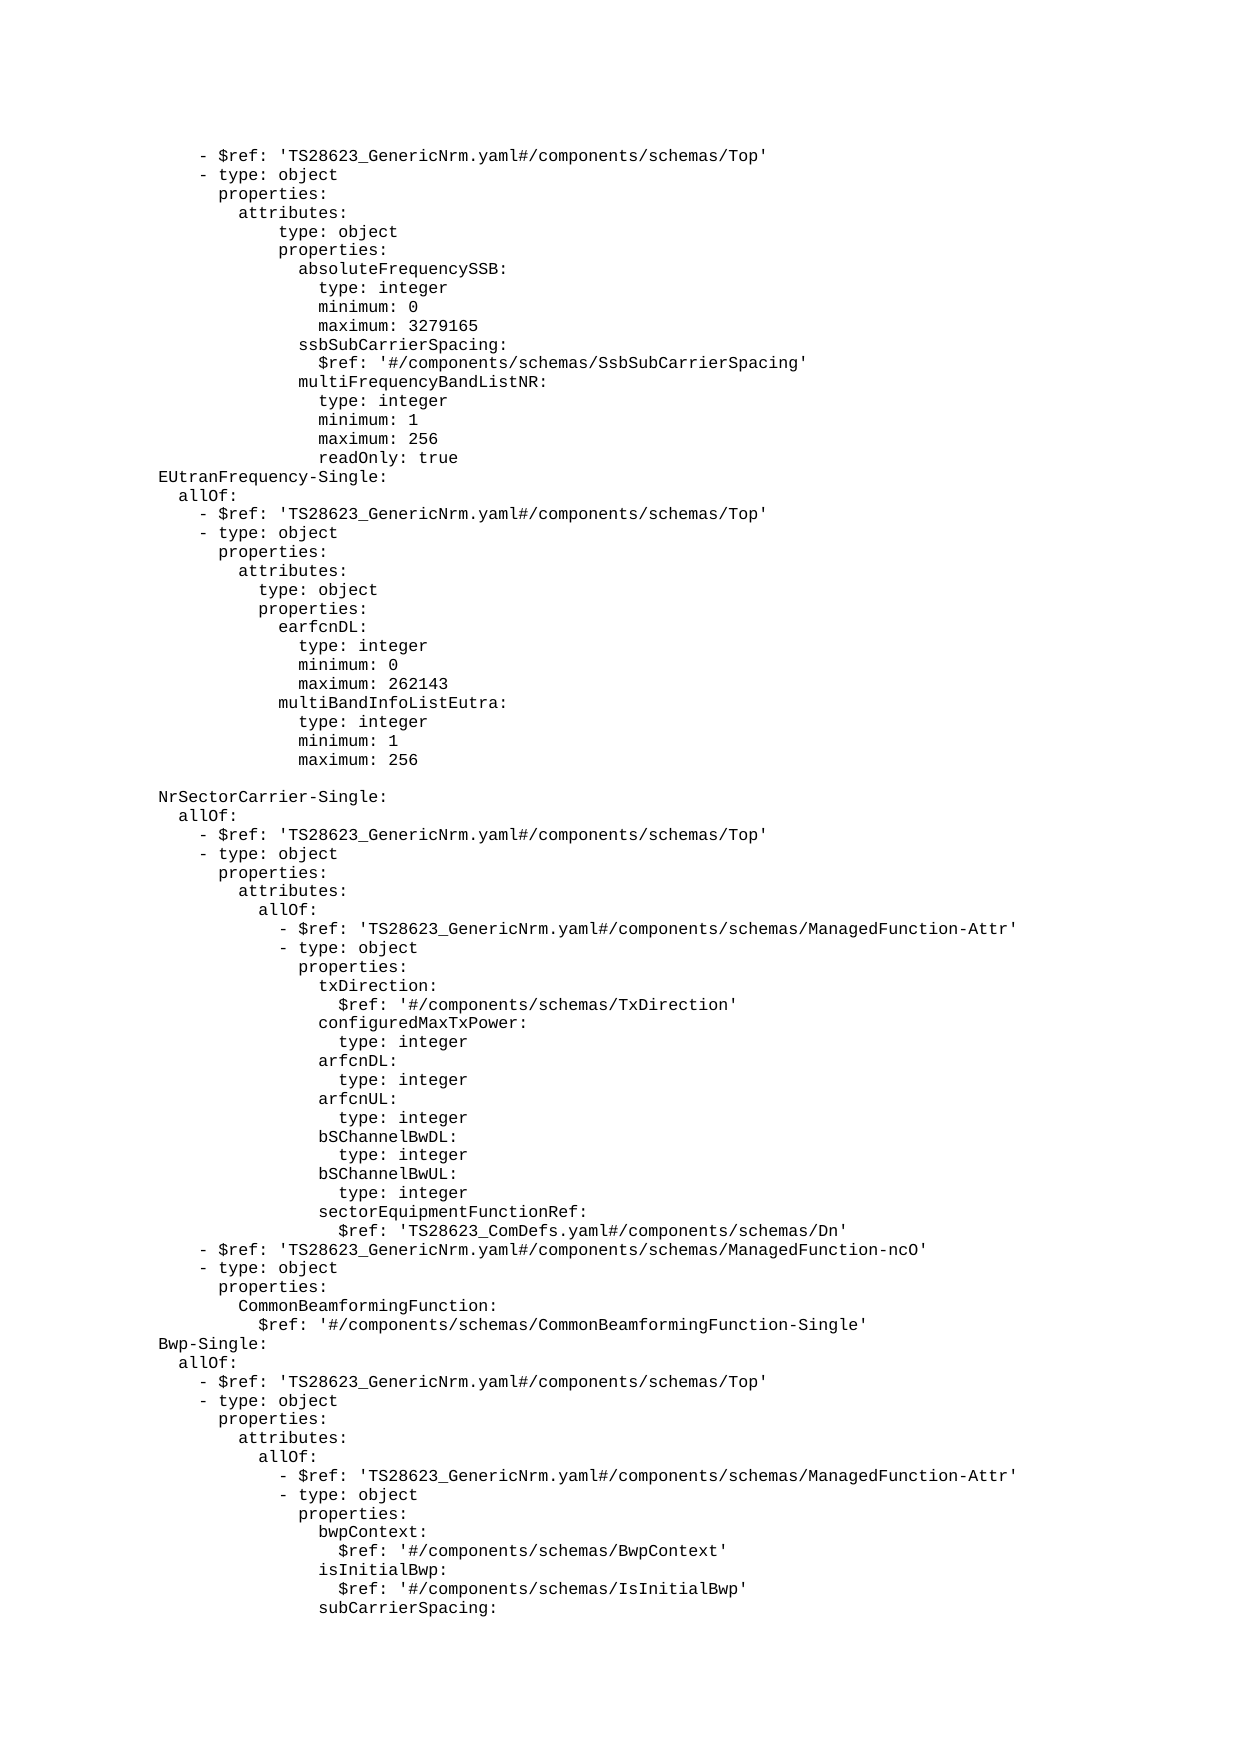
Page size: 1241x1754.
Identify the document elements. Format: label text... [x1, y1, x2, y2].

text allOf: [118, 1449, 1122, 1467]
text type: integer [118, 1034, 1122, 1053]
text maximum: 256 [118, 431, 1122, 449]
text - $ref: 'TS28623_GenericNrm.yaml#/components/schemas/ManagedFunction-Attr' [118, 1467, 1122, 1486]
text attributes: [118, 883, 1122, 902]
text - type: object [118, 1486, 1122, 1505]
text ssbSubCarrierSpacing: [118, 336, 1122, 355]
text isInitialBwp: [118, 1562, 1122, 1581]
text - $ref: 'TS28623_GenericNrm.yaml#/components/schemas/ManagedFunction-ncO' [118, 1241, 1122, 1260]
text minimum: 0 [118, 298, 1122, 317]
text minimum: 0 [118, 657, 1122, 676]
text bSChannelBwUL: [118, 1166, 1122, 1185]
text bwpContext: [118, 1524, 1122, 1543]
text sectorEquipmentFunctionRef: [118, 1203, 1122, 1222]
text properties: [118, 864, 1122, 883]
text type: integer [118, 638, 1122, 657]
text properties: [118, 544, 1122, 562]
text configuredMaxTxPower: [118, 1015, 1122, 1034]
text multiBandInfoListEutra: [118, 694, 1122, 713]
text type: integer [118, 1109, 1122, 1128]
text $ref: 'TS28623_ComDefs.yaml#/components/schemas/Dn' [118, 1222, 1122, 1241]
text - $ref: 'TS28623_GenericNrm.yaml#/components/schemas/Top' [118, 506, 1122, 525]
text NrSectorCarrier-Single: [118, 789, 1122, 808]
text - type: object [118, 845, 1122, 864]
text arfcnUL: [118, 1090, 1122, 1109]
text $ref: '#/components/schemas/IsInitialBwp' [118, 1581, 1122, 1599]
text maximum: 256 [118, 751, 1122, 770]
text txDirection: [118, 977, 1122, 996]
text properties: [118, 958, 1122, 977]
text subCarrierSpacing: [118, 1599, 1122, 1618]
text type: object [118, 223, 1122, 242]
text type: integer [118, 280, 1122, 298]
text CommonBeamformingFunction: [118, 1298, 1122, 1317]
text allOf: [118, 1354, 1122, 1373]
text attributes: [118, 204, 1122, 223]
text - type: object [118, 525, 1122, 544]
text attributes: [118, 1430, 1122, 1449]
text attributes: [118, 562, 1122, 581]
text - $ref: 'TS28623_GenericNrm.yaml#/components/schemas/Top' [118, 148, 1122, 167]
text properties: [118, 1411, 1122, 1430]
text - type: object [118, 939, 1122, 958]
text type: integer [118, 1185, 1122, 1203]
text properties: [118, 600, 1122, 619]
text type: integer [118, 713, 1122, 732]
text - $ref: 'TS28623_GenericNrm.yaml#/components/schemas/Top' [118, 826, 1122, 845]
text - $ref: 'TS28623_GenericNrm.yaml#/components/schemas/ManagedFunction-Attr' [118, 921, 1122, 939]
text - type: object [118, 1260, 1122, 1279]
text maximum: 262143 [118, 676, 1122, 694]
text - type: object [118, 167, 1122, 185]
text $ref: '#/components/schemas/CommonBeamformingFunction-Single' [118, 1317, 1122, 1336]
text maximum: 3279165 [118, 317, 1122, 336]
text type: integer [118, 1147, 1122, 1166]
text earfcnDL: [118, 619, 1122, 638]
text type: integer [118, 393, 1122, 412]
text minimum: 1 [118, 732, 1122, 751]
text allOf: [118, 902, 1122, 921]
text arfcnDL: [118, 1053, 1122, 1072]
text - $ref: 'TS28623_GenericNrm.yaml#/components/schemas/Top' [118, 1373, 1122, 1392]
text $ref: '#/components/schemas/TxDirection' [118, 996, 1122, 1015]
text EUtranFrequency-Single: [118, 468, 1122, 487]
text - type: object [118, 1392, 1122, 1411]
text properties: [118, 185, 1122, 204]
text bSChannelBwDL: [118, 1128, 1122, 1147]
text readOnly: true [118, 449, 1122, 468]
text type: integer [118, 1072, 1122, 1090]
text properties: [118, 242, 1122, 261]
text $ref: '#/components/schemas/BwpContext' [118, 1543, 1122, 1562]
text Bwp-Single: [118, 1336, 1122, 1354]
text allOf: [118, 808, 1122, 826]
text allOf: [118, 487, 1122, 506]
text $ref: '#/components/schemas/SsbSubCarrierSpacing' [118, 355, 1122, 374]
text multiFrequencyBandListNR: [118, 374, 1122, 393]
text minimum: 1 [118, 412, 1122, 431]
text properties: [118, 1505, 1122, 1524]
text absoluteFrequencySSB: [118, 261, 1122, 280]
text properties: [118, 1279, 1122, 1298]
text type: object [118, 581, 1122, 600]
